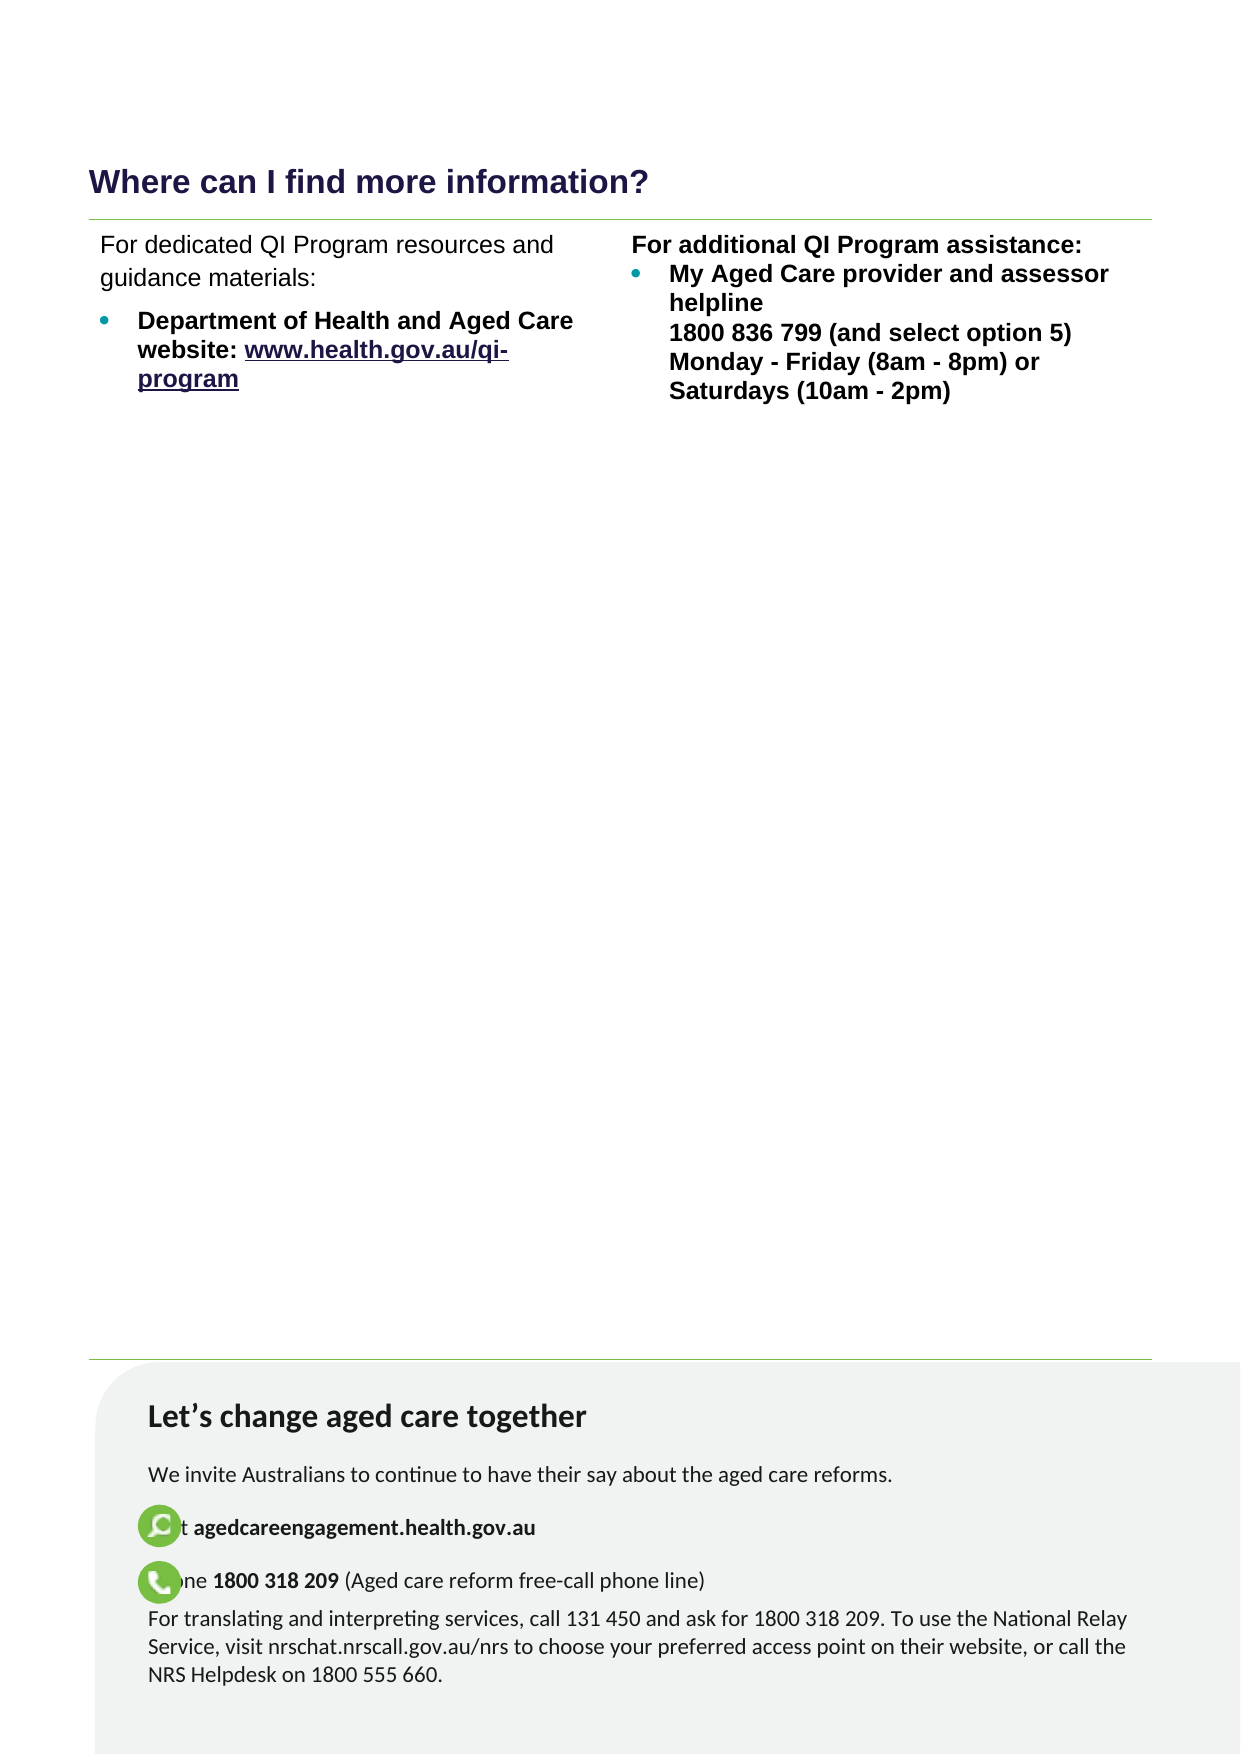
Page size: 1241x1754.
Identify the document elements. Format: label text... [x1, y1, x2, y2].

table_header For dedicated QI Program resources and guidance materials: Department of Health and Aged Care website: www.health.gov.au/qi-program [89, 220, 620, 1359]
subtitle Where can I find more information? [89, 162, 1152, 201]
table_header For additional QI Program assistance: My Aged Care provider and assessor helpline 1800 836 799 (and select option 5) Monday - Friday (8am - 8pm) or Saturdays (10am - 2pm) [620, 220, 1152, 1359]
